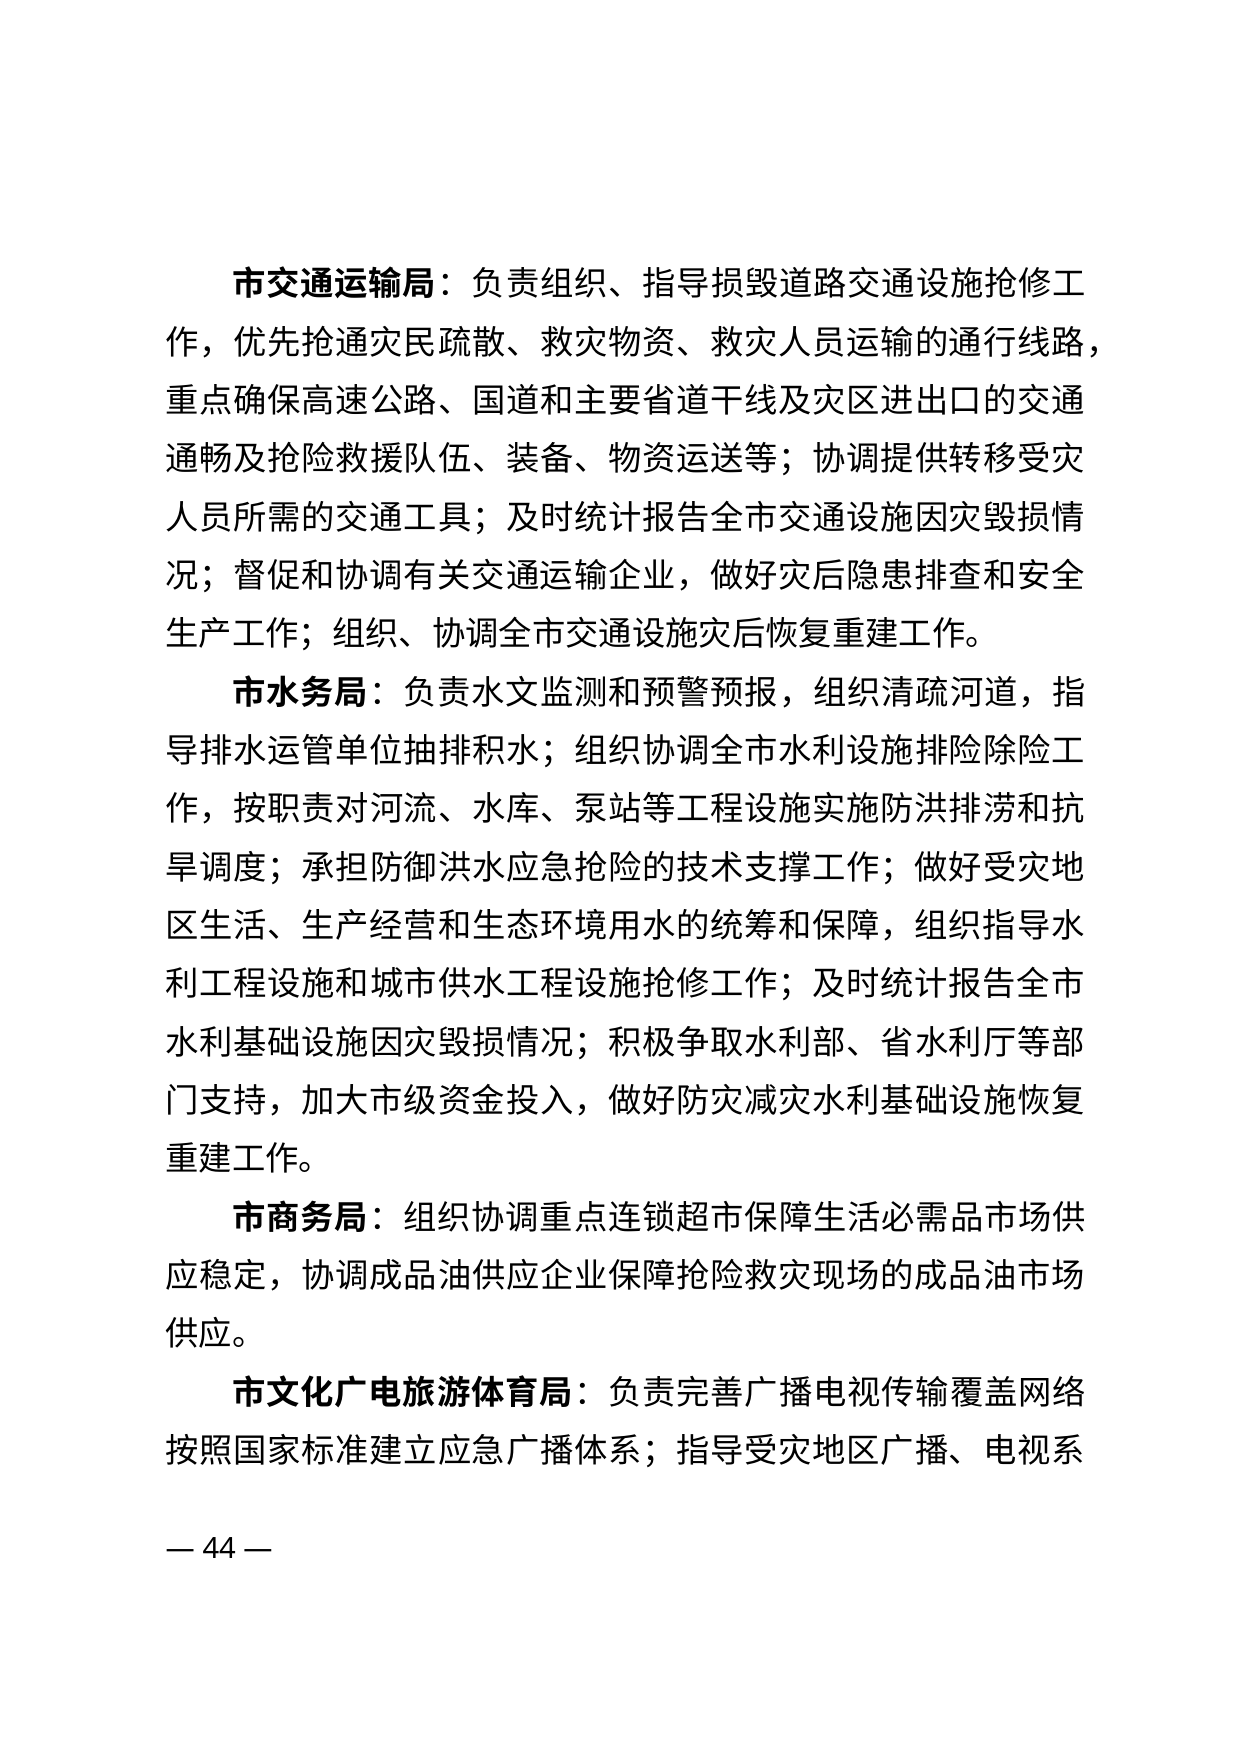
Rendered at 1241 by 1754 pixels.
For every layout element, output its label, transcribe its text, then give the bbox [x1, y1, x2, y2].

text 市商务局：组织协调重点连锁超市保障生活必需品市场供应稳定，协调成品油供应企业保障抢险救灾现场的成品油市场供应。 [165, 1182, 1087, 1357]
text 市交通运输局：负责组织、指导损毁道路交通设施抢修工作，优先抢通灾民疏散、救灾物资、救灾人员运输的通行线路，重点确保高速公路、国道和主要省道干线及灾区进出口的交通通畅及抢险救援队伍、装备、物资运送等；协调提供转移受灾人员所需的交通工具；及时统计报告全市交通设施因灾毁损情况；督促和协调有关交通运输企业，做好灾后隐患排查和安全生产工作；组织、协调全市交通设施灾后恢复重建工作。 [165, 249, 1087, 657]
text 市水务局：负责水文监测和预警预报，组织清疏河道，指导排水运管单位抽排积水；组织协调全市水利设施排险除险工作，按职责对河流、水库、泵站等工程设施实施防洪排涝和抗旱调度；承担防御洪水应急抢险的技术支撑工作；做好受灾地区生活、生产经营和生态环境用水的统筹和保障，组织指导水利工程设施和城市供水工程设施抢修工作；及时统计报告全市水利基础设施因灾毁损情况；积极争取水利部、省水利厅等部门支持，加大市级资金投入，做好防灾减灾水利基础设施恢复重建工作。 [165, 657, 1087, 1182]
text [165, 1357, 1087, 1474]
